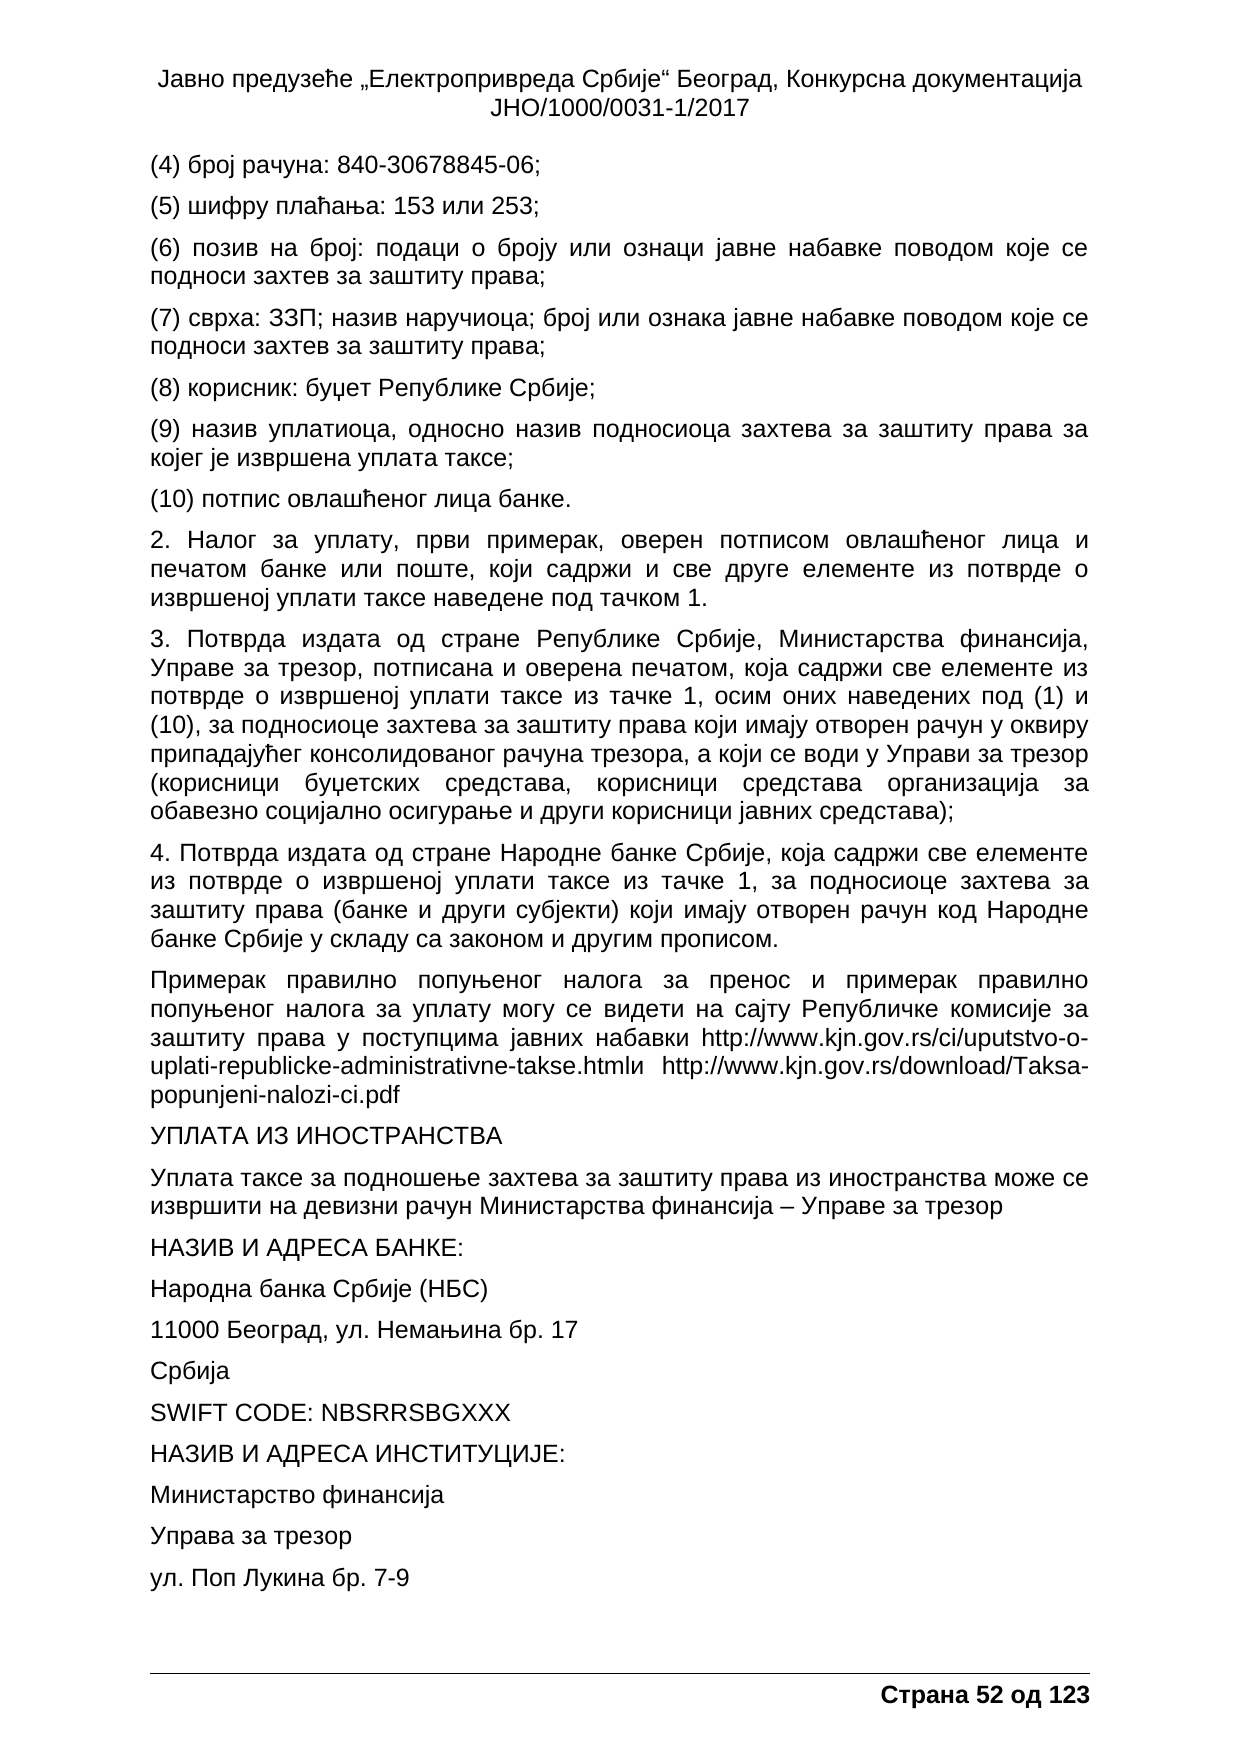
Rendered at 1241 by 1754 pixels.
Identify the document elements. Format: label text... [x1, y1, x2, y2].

text (10) потпис овлашћеног лица банке. [150, 484, 1090, 512]
text (6) позив на број: подаци о броју или ознаци јавне набавке поводом које се подноси захтев за заштиту права; [150, 232, 1090, 290]
text (8) корисник: буџет Републике Србије; [150, 372, 1090, 401]
text 4. Потврда издата од стране Народне банке Србије, која садржи све елементе из потврде о извршеној уплати таксе из тачке 1, за подносиоце захтева за заштиту права (банке и други субјекти) који имају отворен рачун код Народне банке Србије у складу са законом и другим прописом. [150, 837, 1090, 952]
text 11000 Београд, ул. Немањина бр. 17 [150, 1315, 1090, 1344]
text Народна банка Србије (НБС) [150, 1274, 1090, 1302]
text 3. Потврда издата од стране Републике Србије, Министарства финансија, Управе за трезор, потписана и оверена печатом, која садржи све елементе из потврде о извршеној уплати таксе из тачке 1, осим оних наведених под (1) и (10), за подносиоце захтева за заштиту права који имају отворен рачун у оквиру припадајућег консолидованог рачуна трезора, а који се води у Управи за трезор (корисници буџетских средстава, корисници средстава организација за обавезно социјално осигурање и други корисници јавних средстава); [150, 624, 1090, 825]
text (7) сврха: ЗЗП; назив наручиоца; број или ознака јавне набавке поводом које се подноси захтев за заштиту права; [150, 302, 1090, 360]
text (5) шифру плаћања: 153 или 253; [150, 191, 1090, 220]
text (9) назив уплатиоца, односно назив подносиоца захтева за заштиту права за којег је извршена уплата таксе; [150, 414, 1090, 471]
text Примерак правилно попуњеног налога за пренос и примерак правилно попуњеног налога за уплату могу се видети на сајту Републичке комисије за заштиту права у поступцима јавних набавки http://www.kjn.gov.rs/ci/uputstvo-o-uplati-republicke-administrativne-takse.htmlи http://www.kjn.gov.rs/download/Taksa-popunjeni-nalozi-ci.pdf [150, 965, 1090, 1109]
text SWIFT CODE: NBSRRSBGXXX [150, 1397, 1090, 1426]
text 2. Налог за уплату, први примерак, оверен потписом овлашћеног лица и печатом банке или поште, који садржи и све друге елементе из потврде о извршеној уплати таксе наведене под тачком 1. [150, 525, 1090, 611]
text Уплата таксе за подношење захтева за заштиту права из иностранства може се извршити на девизни рачун Министарства финансија – Управе за трезор [150, 1162, 1090, 1220]
text УПЛАТА ИЗ ИНОСТРАНСТВА [150, 1121, 1090, 1150]
text НАЗИВ И АДРЕСА ИНСТИТУЦИЈЕ: [150, 1439, 1090, 1467]
text Управа за трезор [150, 1521, 1090, 1550]
text ул. Поп Лукина бр. 7-9 [150, 1562, 1090, 1591]
text (4) број рачуна: 840-30678845-06; [150, 150, 1090, 179]
text НАЗИВ И АДРЕСА БАНКЕ: [150, 1232, 1090, 1261]
text Србија [150, 1356, 1090, 1385]
text Министарство финансија [150, 1480, 1090, 1509]
